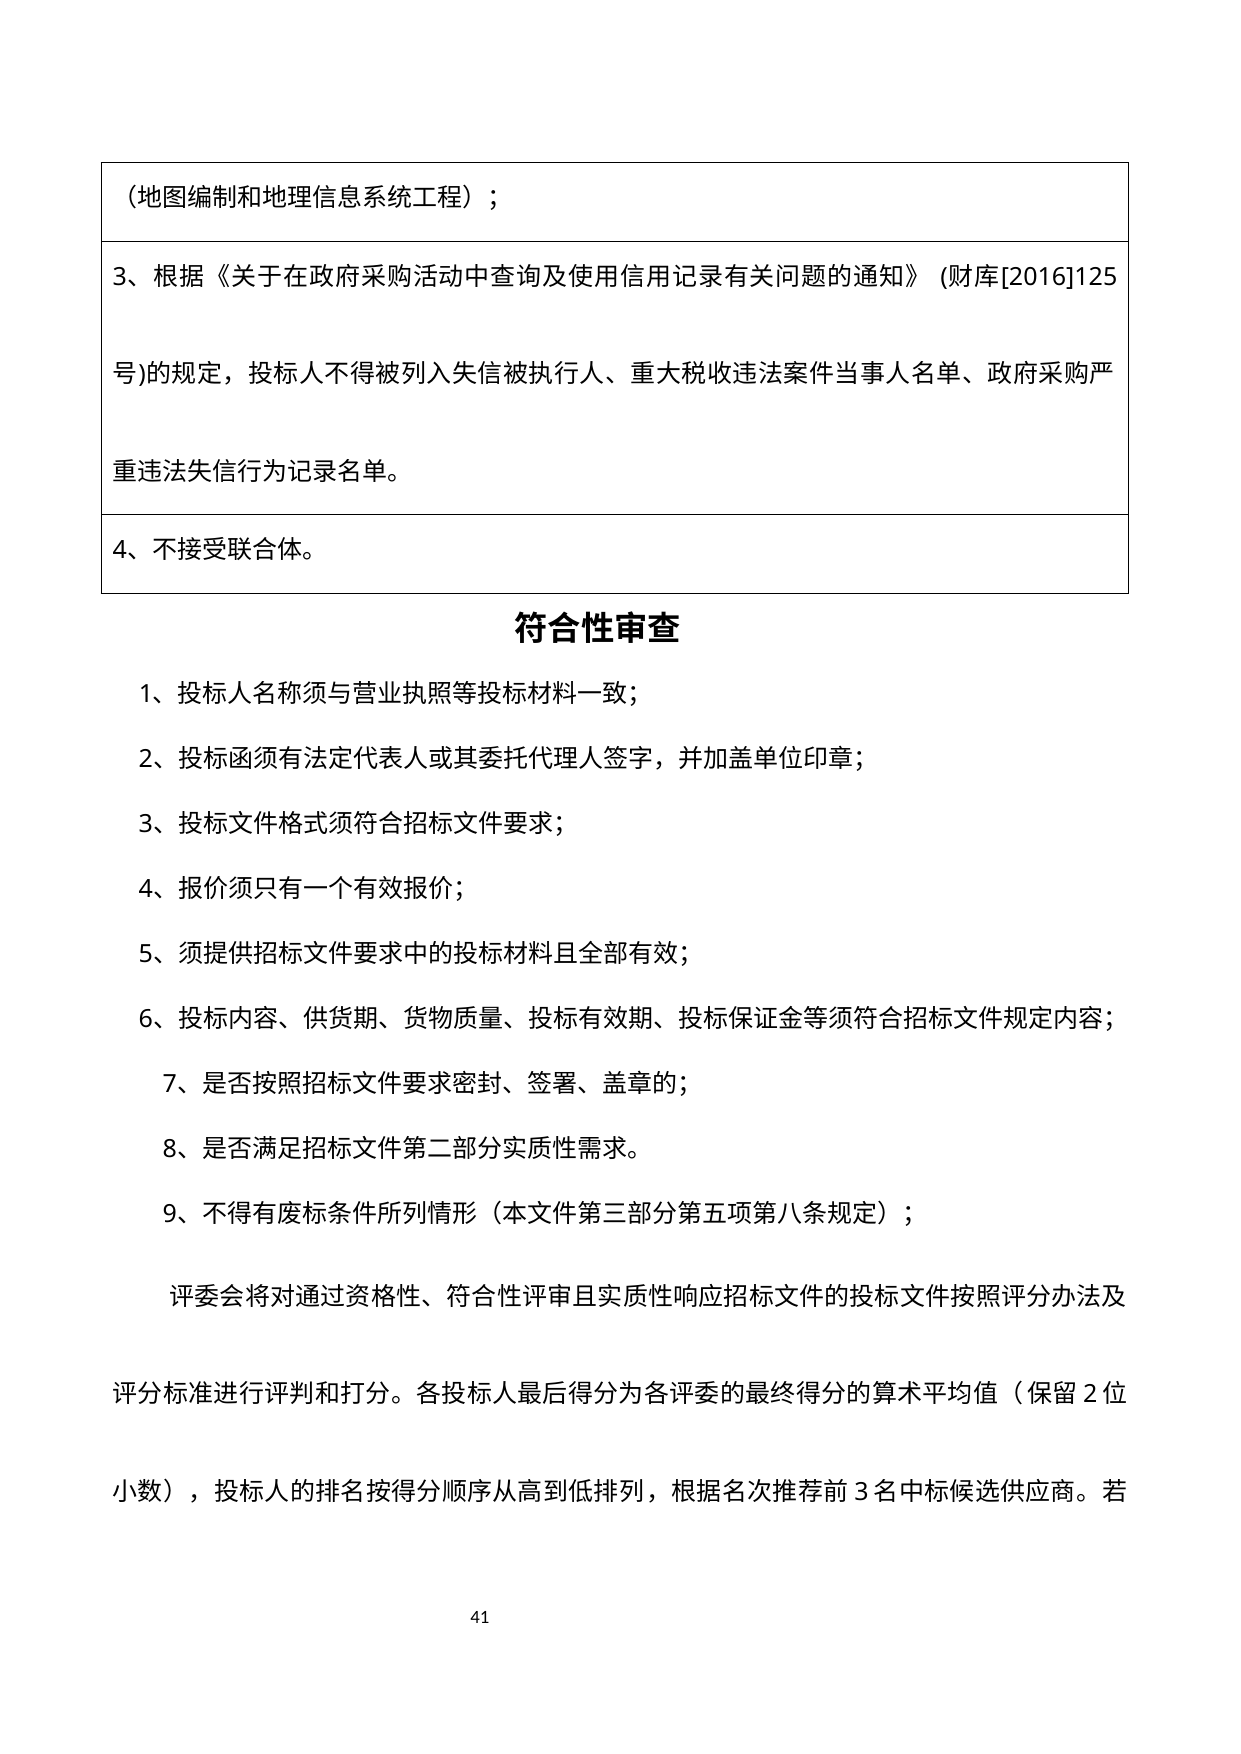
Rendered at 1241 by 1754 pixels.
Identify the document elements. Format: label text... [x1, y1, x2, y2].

text 3、投标文件格式须符合招标文件要求； [112, 789, 1128, 854]
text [112, 1262, 1128, 1522]
table_cell 4、不接受联合体。 [102, 515, 1128, 593]
text 9、不得有废标条件所列情形（本文件第三部分第五项第八条规定）； [112, 1179, 1128, 1244]
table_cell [102, 163, 1128, 241]
text 4、报价须只有一个有效报价； [112, 854, 1128, 919]
text 1、投标人名称须与营业执照等投标材料一致； [112, 659, 1128, 724]
text 7、是否按照招标文件要求密封、签署、盖章的； [112, 1049, 1128, 1114]
table_cell 3、根据《关于在政府采购活动中查询及使用信用记录有关问题的通知》 (财库[2016]125 号)的规定，投标人不得被列入失信被执行人、重大税收违法案件当事人名单、政府采购严重违法失信行为记录名单。 [102, 242, 1128, 514]
text 5、须提供招标文件要求中的投标材料且全部有效； [112, 919, 1128, 984]
text 8、是否满足招标文件第二部分实质性需求。 [112, 1114, 1128, 1179]
text 符合性审查 [112, 594, 1128, 659]
text 6、投标内容、供货期、货物质量、投标有效期、投标保证金等须符合招标文件规定内容； [112, 984, 1128, 1049]
text 2、投标函须有法定代表人或其委托代理人签字，并加盖单位印章； [112, 724, 1128, 789]
